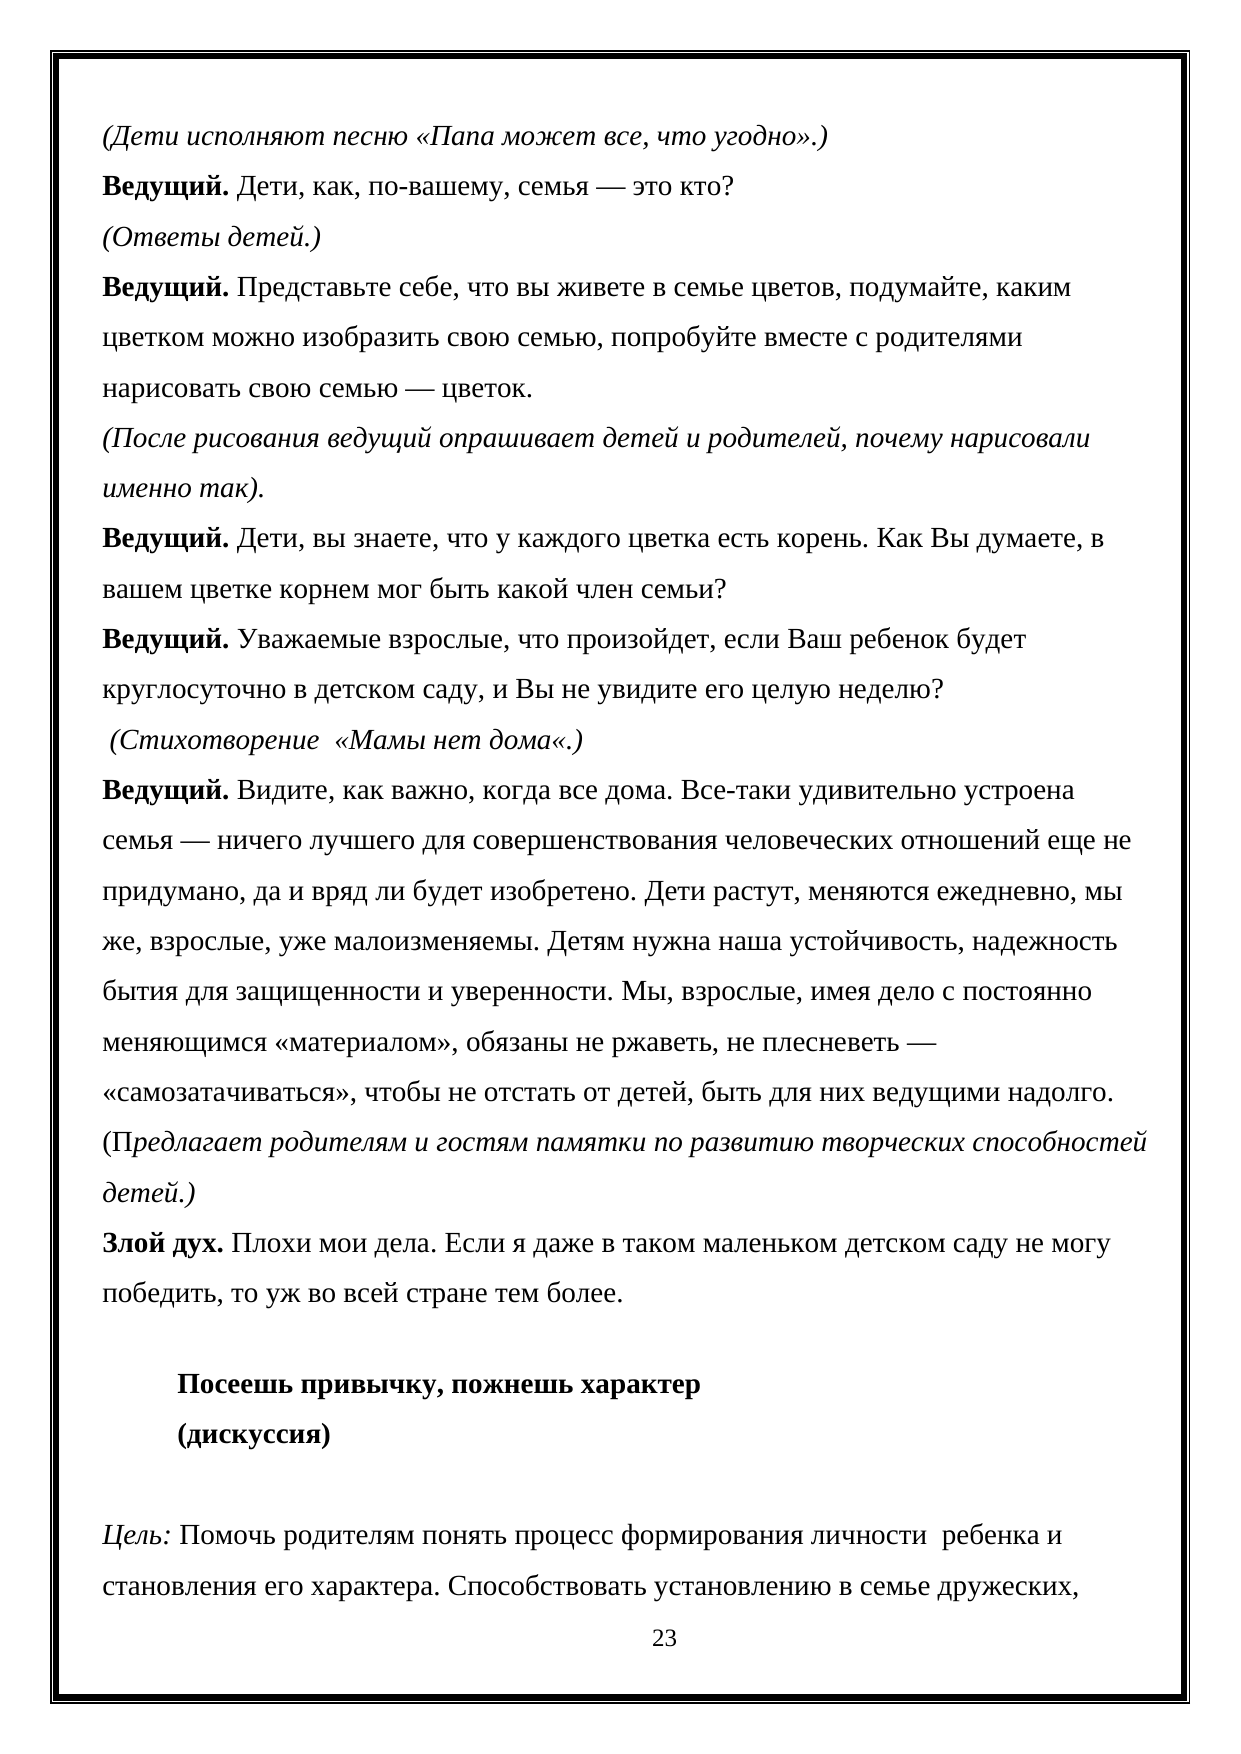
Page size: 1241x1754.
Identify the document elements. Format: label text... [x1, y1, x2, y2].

text (Ответы детей.) [102, 219, 1152, 252]
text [102, 1467, 1152, 1601]
text Ведущий. Уважаемые взрослые, что произойдет, если Ваш ребенок будет круглосуточно в детском саду, и Вы не увидите его целую неделю? [102, 621, 1152, 705]
text Ведущий. Видите, как важно, когда все дома. Все-таки удивительно устроена семья — ничего лучшего для совершенствования человеческих отношений еще не придумано, да и вряд ли будет изобретено. Дети растут, меняются ежедневно, мы же, взрослые, уже малоизменяемы. Детям нужна наша устойчивость, надежность бытия для защищенности и уверенности. Мы, взрослые, имея дело с постоянно меняющимся «материалом», обязаны не ржаветь, не плесневеть — «самозатачиваться», чтобы не отстать от детей, быть для них ведущими надолго. (Предлагает родителям и гостям памятки по развитию творческих способностей детей.) Злой дух. Плохи мои дела. Если я даже в таком маленьком детском саду не могу победить, то уж во всей стране тем более. [102, 772, 1152, 1352]
text Ведущий. Представьте себе, что вы живете в семье цветов, подумайте, каким цветком можно изобразить свою семью, попробуйте вместе с родителями нарисовать свою семью — цветок. [102, 269, 1152, 403]
text (После рисования ведущий опрашивает детей и родителей, почему нарисовали именно так). [102, 420, 1152, 504]
text Посеешь привычку, пожнешь характер (дискуссия) [177, 1366, 1152, 1450]
text Ведущий. Дети, как, по-вашему, семья — это кто? [102, 168, 1152, 202]
text (Стихотворение «Мамы нет дома«.) [102, 722, 1152, 755]
text Ведущий. Дети, вы знаете, что у каждого цветка есть корень. Как Вы думаете, в вашем цветке корнем мог быть какой член семьи? [102, 521, 1152, 604]
text (Дети исполняют песню «Папа может все, что угодно».) [102, 118, 1152, 152]
